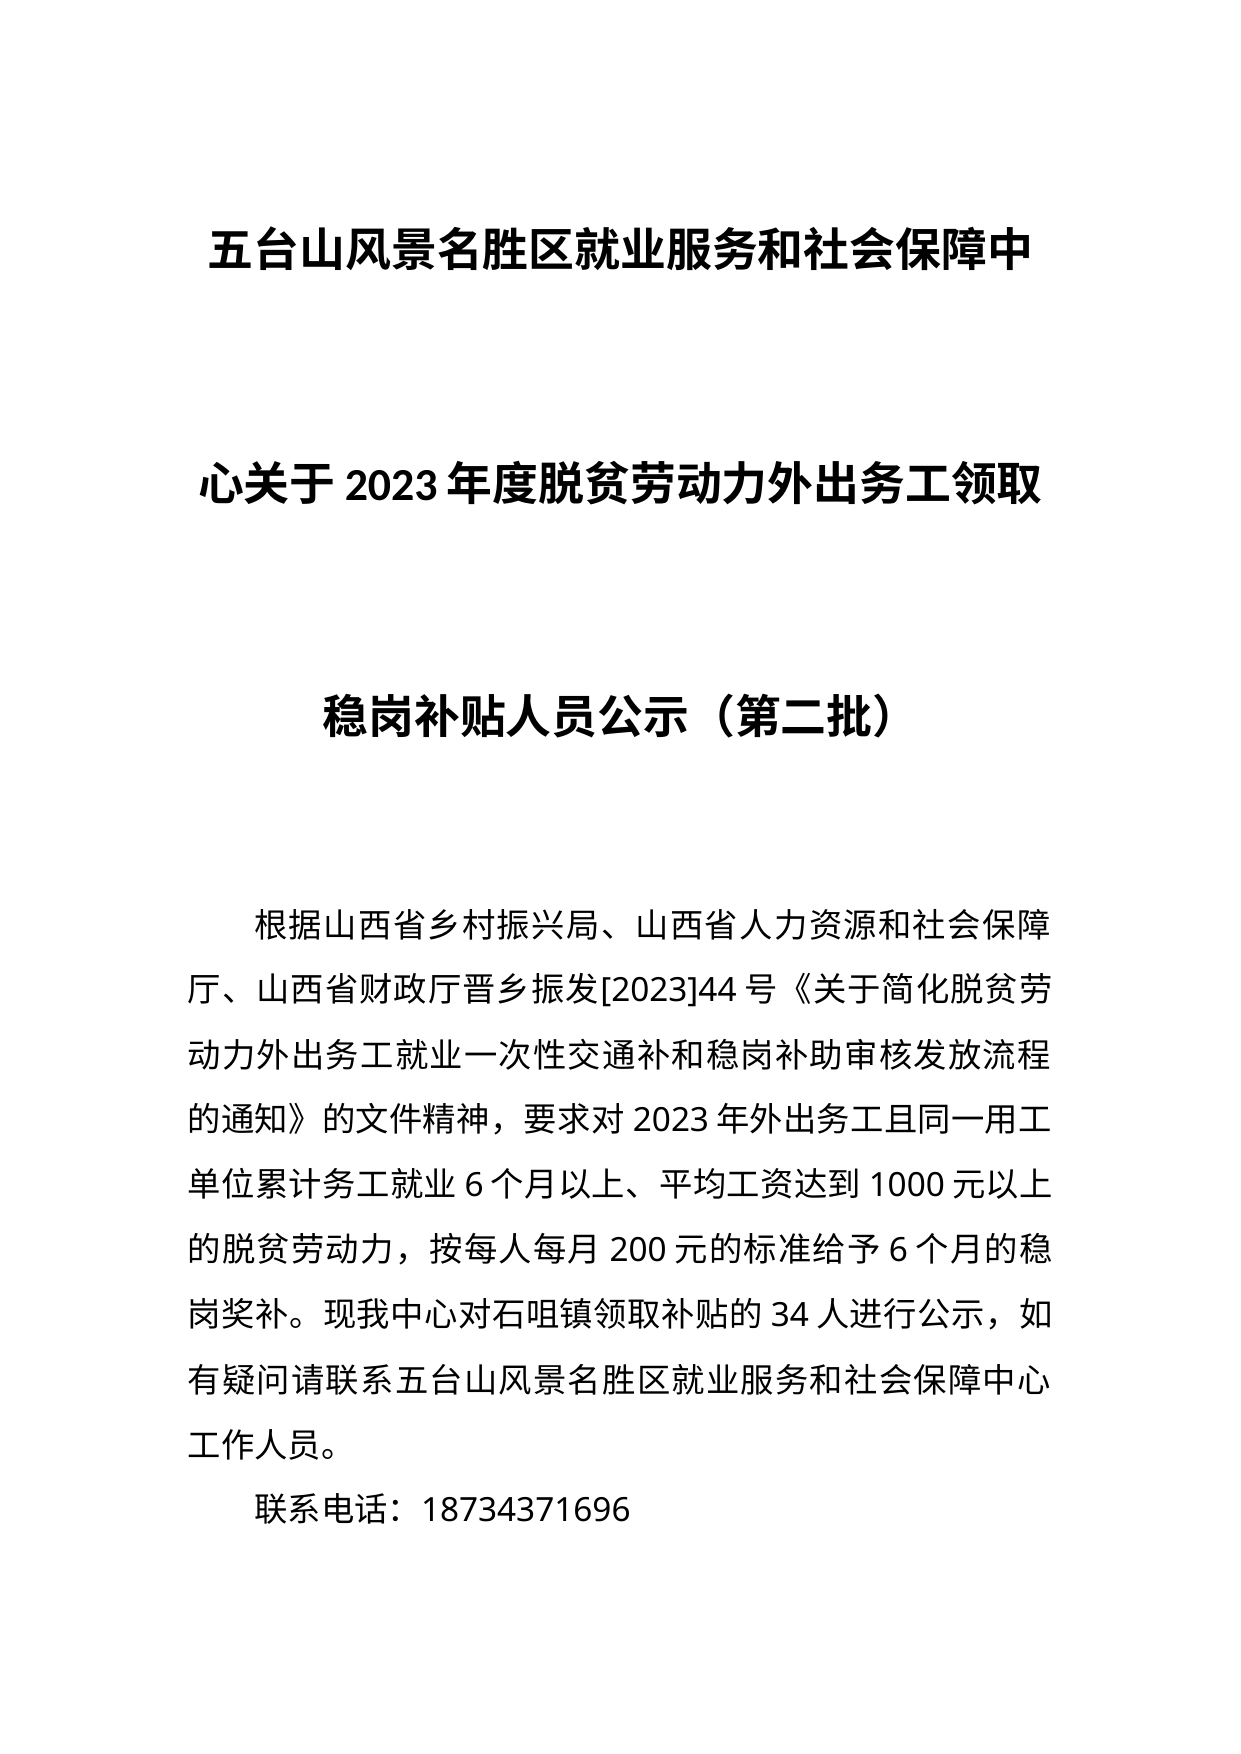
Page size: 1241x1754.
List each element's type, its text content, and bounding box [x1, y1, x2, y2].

subtitle 五台山风景名胜区就业服务和社会保障中心关于2023年度脱贫劳动力外出务工领取稳岗补贴人员公示（第二批） [187, 197, 1053, 763]
text 联系电话：18734371696 [187, 1475, 1053, 1540]
text 根据山西省乡村振兴局、山西省人力资源和社会保障厅、山西省财政厅晋乡振发[2023]44号《关于简化脱贫劳动力外出务工就业一次性交通补和稳岗补助审核发放流程的通知》的文件精神，要求对2023年外出务工且同一用工单位累计务工就业6个月以上、平均工资达到1000元以上的脱贫劳动力，按每人每月200元的标准给予6个月的稳岗奖补。现我中心对石咀镇领取补贴的34人进行公示，如有疑问请联系五台山风景名胜区就业服务和社会保障中心工作人员。 [187, 890, 1053, 1475]
